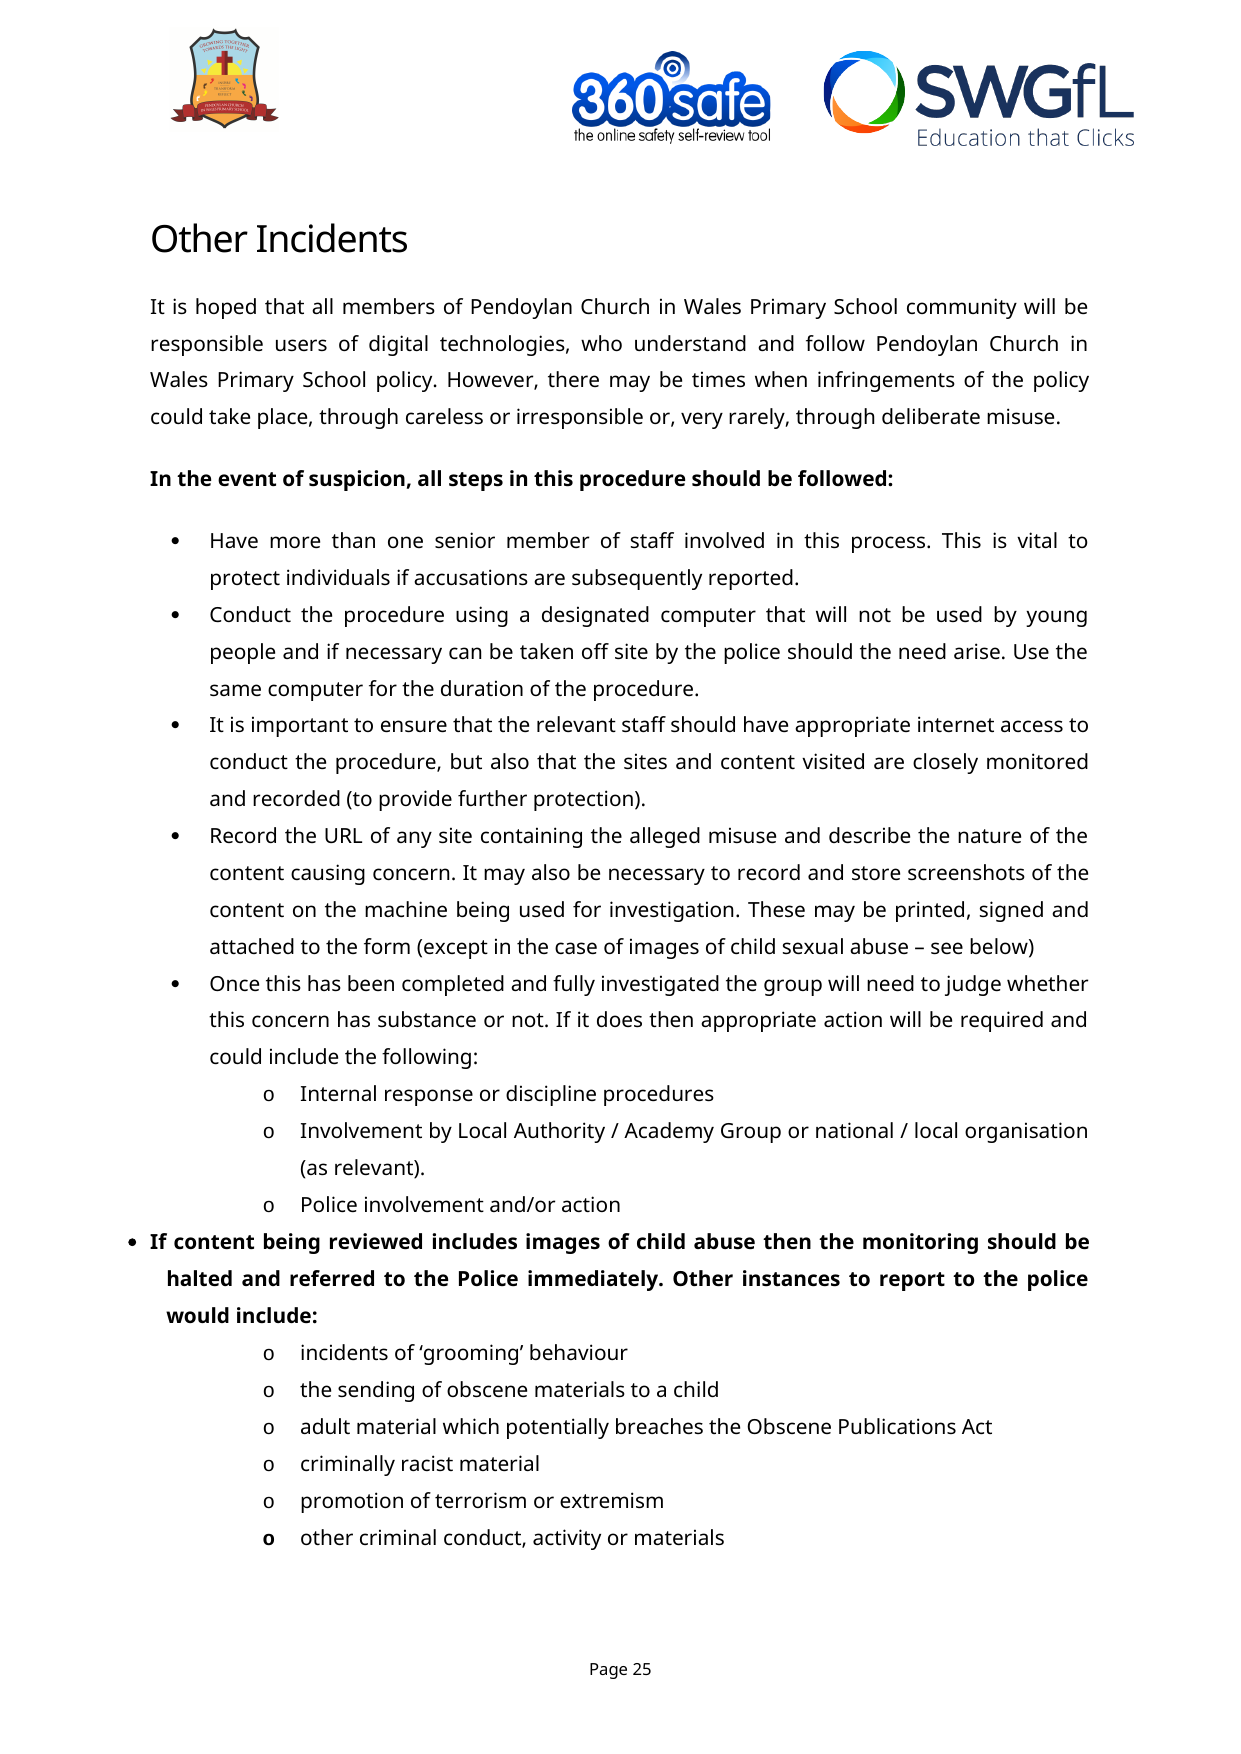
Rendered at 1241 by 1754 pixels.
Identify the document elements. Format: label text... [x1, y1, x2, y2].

text It is hoped that all members of Pendoylan Church in Wales Primary School community will be responsible users of digital technologies, who understand and follow Pendoylan Church in Wales Primary School policy. However, there may be times when infringements of the policy could take place, through careless or irresponsible or, very rarely, through deliberate misuse. [150, 292, 1090, 431]
picture [572, 51, 771, 144]
list If content being reviewed includes images of child abuse then the monitoring should be halted and referred to the Police immediately. Other instances to report to the police would include: [128, 1227, 1090, 1329]
list Record the URL of any site containing the alleged misuse and describe the nature of the content causing concern. It may also be necessary to record and store screenshots of the content on the machine being used for investigation. These may be printed, signed and attached to the form (except in the case of images of child sexual abuse – see below) [172, 821, 1090, 960]
picture [823, 51, 1134, 146]
list Involvement by Local Authority / Academy Group or national / local organisation (as relevant). [262, 1116, 1090, 1182]
list Once this has been completed and fully investigated the group will need to judge whether this concern has substance or not. If it does then appropriate action will be required and could include the following: [172, 969, 1090, 1071]
list incidents of ‘grooming’ behaviour [262, 1338, 1090, 1366]
list It is important to ensure that the relevant staff should have appropriate internet access to conduct the procedure, but also that the sites and content visited are closely monitored and recorded (to provide further protection). [172, 711, 1090, 813]
list Internal response or discipline procedures [262, 1079, 1090, 1108]
list promotion of terrorism or extremism [262, 1486, 1090, 1515]
subtitle Other Incidents [150, 213, 1090, 264]
list other criminal conduct, activity or materials [262, 1523, 1090, 1552]
list adult material which potentially breaches the Obscene Publications Act [262, 1412, 1090, 1441]
list Have more than one senior member of staff involved in this process. This is vital to protect individuals if accusations are subsequently reported. [172, 526, 1090, 591]
list Police involvement and/or action [262, 1190, 1090, 1219]
list criminally racist material [262, 1449, 1090, 1478]
list the sending of obscene materials to a child [262, 1375, 1090, 1403]
text In the event of suspicion, all steps in this procedure should be followed: [150, 464, 1090, 493]
list Conduct the procedure using a designated computer that will not be used by young people and if necessary can be taken off site by the police should the need arise. Use the same computer for the duration of the procedure. [172, 600, 1090, 702]
